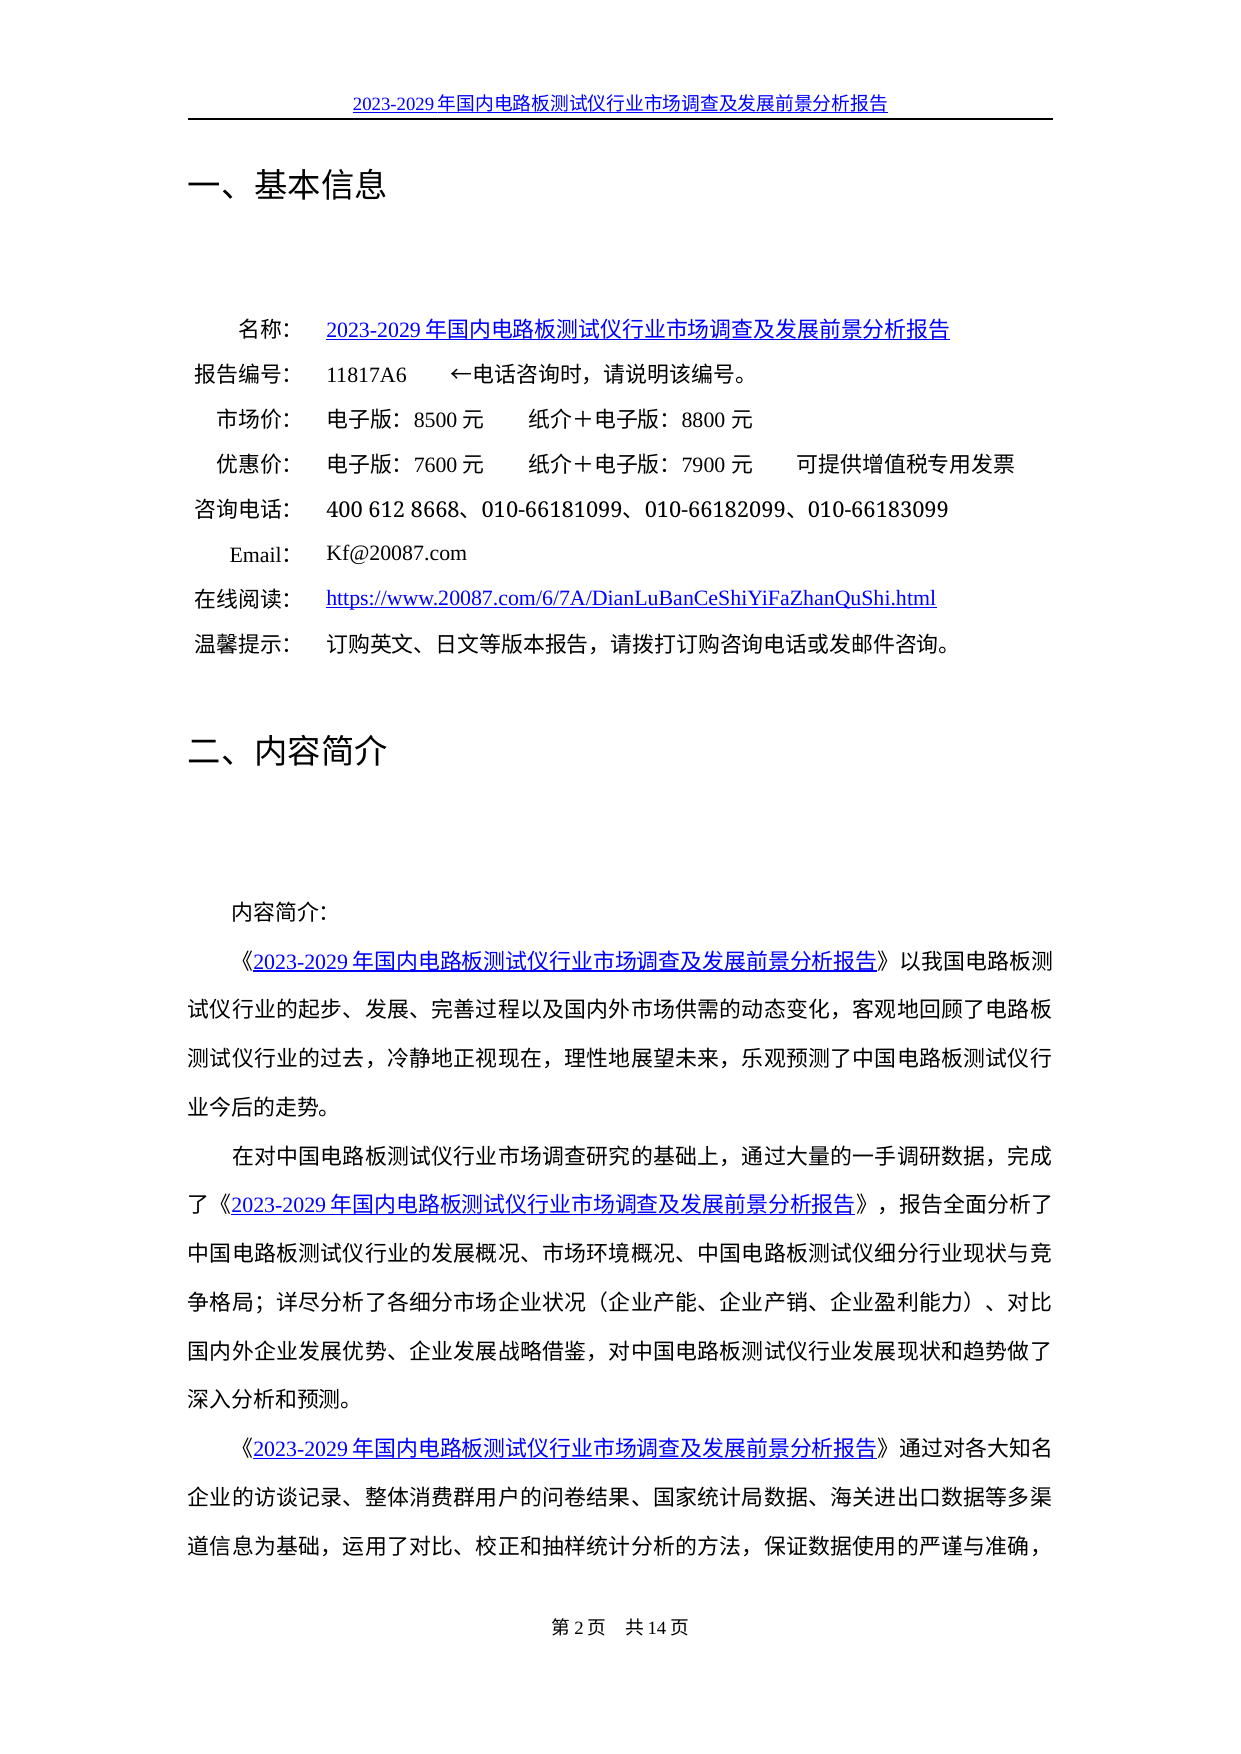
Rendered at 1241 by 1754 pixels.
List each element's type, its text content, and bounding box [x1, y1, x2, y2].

table_cell Email： [167, 537, 315, 582]
table_cell 11817A6 ←电话咨询时，请说明该编号。 [315, 357, 1073, 402]
table_cell 电子版：8500 元 纸介＋电子版：8800 元 [315, 402, 1073, 447]
table_cell [315, 582, 1073, 627]
table_cell 在线阅读： [167, 582, 315, 627]
table_cell 优惠价： [167, 447, 315, 492]
table_cell 报告编号： [167, 357, 315, 402]
table_cell 订购英文、日文等版本报告，请拨打订购咨询电话或发邮件咨询。 [315, 627, 1073, 672]
table_header 名称： [167, 312, 315, 357]
table_cell 市场价： [167, 402, 315, 447]
title 二、内容简介 [187, 717, 1053, 782]
table_cell 400 612 8668、010-66181099、010-66182099、010-66183099 [315, 492, 1073, 537]
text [187, 894, 1053, 1561]
title 一、基本信息 [187, 150, 1053, 215]
table_cell Kf@20087.com [315, 537, 1073, 582]
table_cell 温馨提示： [167, 627, 315, 672]
table_cell 电子版：7600 元 纸介＋电子版：7900 元 可提供增值税专用发票 [315, 447, 1073, 492]
table_header 2023-2029年国内电路板测试仪行业市场调查及发展前景分析报告 [315, 312, 1073, 357]
table_cell 咨询电话： [167, 492, 315, 537]
